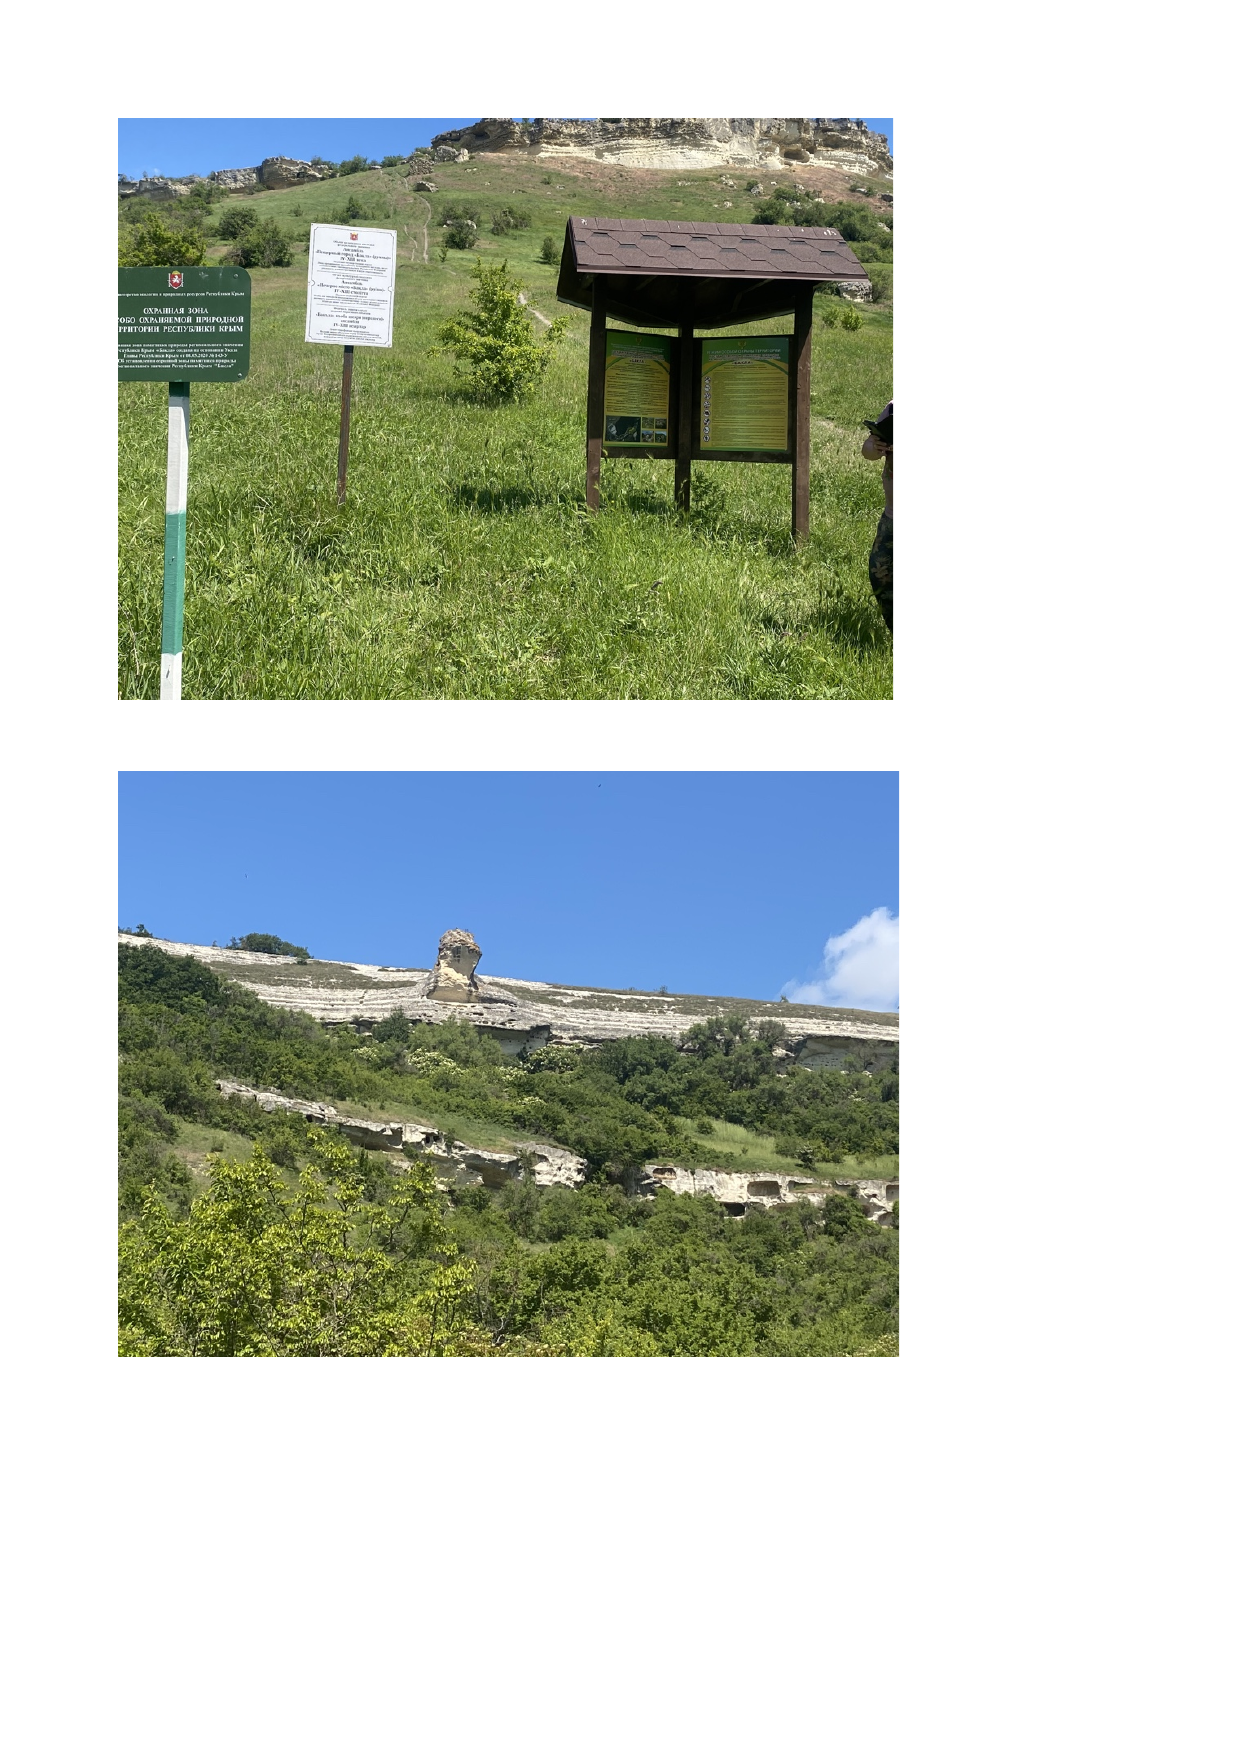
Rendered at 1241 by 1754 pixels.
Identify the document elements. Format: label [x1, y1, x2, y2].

picture [118, 771, 900, 1357]
picture [118, 118, 894, 700]
